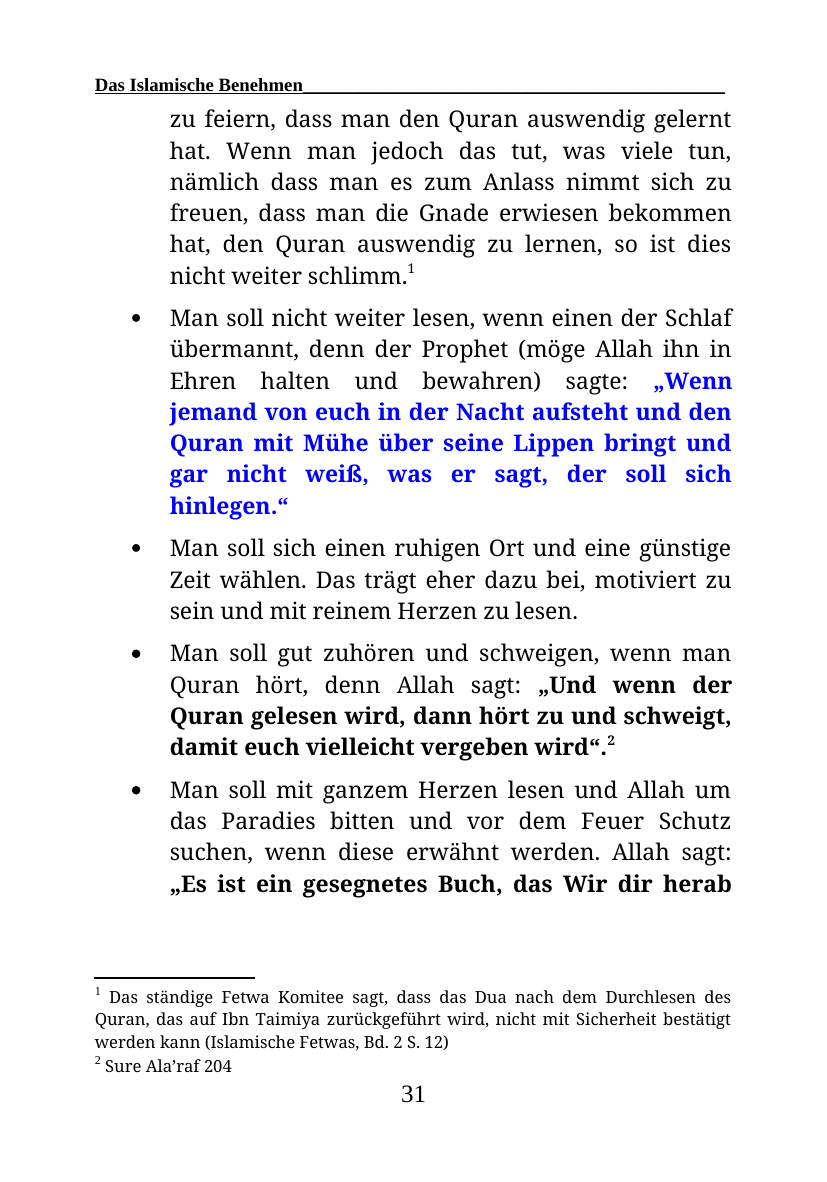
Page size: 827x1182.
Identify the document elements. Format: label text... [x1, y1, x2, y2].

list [132, 103, 732, 291]
list Man soll gut zuhören und schweigen, wenn man Quran hört, denn Allah sagt: „Und wenn der Quran gelesen wird, dann hört zu und schweigt, damit euch vielleicht vergeben wird“. [132, 637, 732, 762]
list Man soll sich einen ruhigen Ort und eine günstige Zeit wählen. Das trägt eher dazu bei, motiviert zu sein und mit reinem Herzen zu lesen. [132, 532, 732, 626]
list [132, 774, 732, 899]
list Man soll nicht weiter lesen, wenn einen der Schlaf übermannt, denn der Prophet (möge Allah ihn in Ehren halten und bewahren) sagte: „Wenn jemand von euch in der Nacht aufsteht und den Quran mit Mühe über seine Lippen bringt und gar nicht weiß, was er sagt, der soll sich hinlegen.“ [132, 302, 732, 521]
